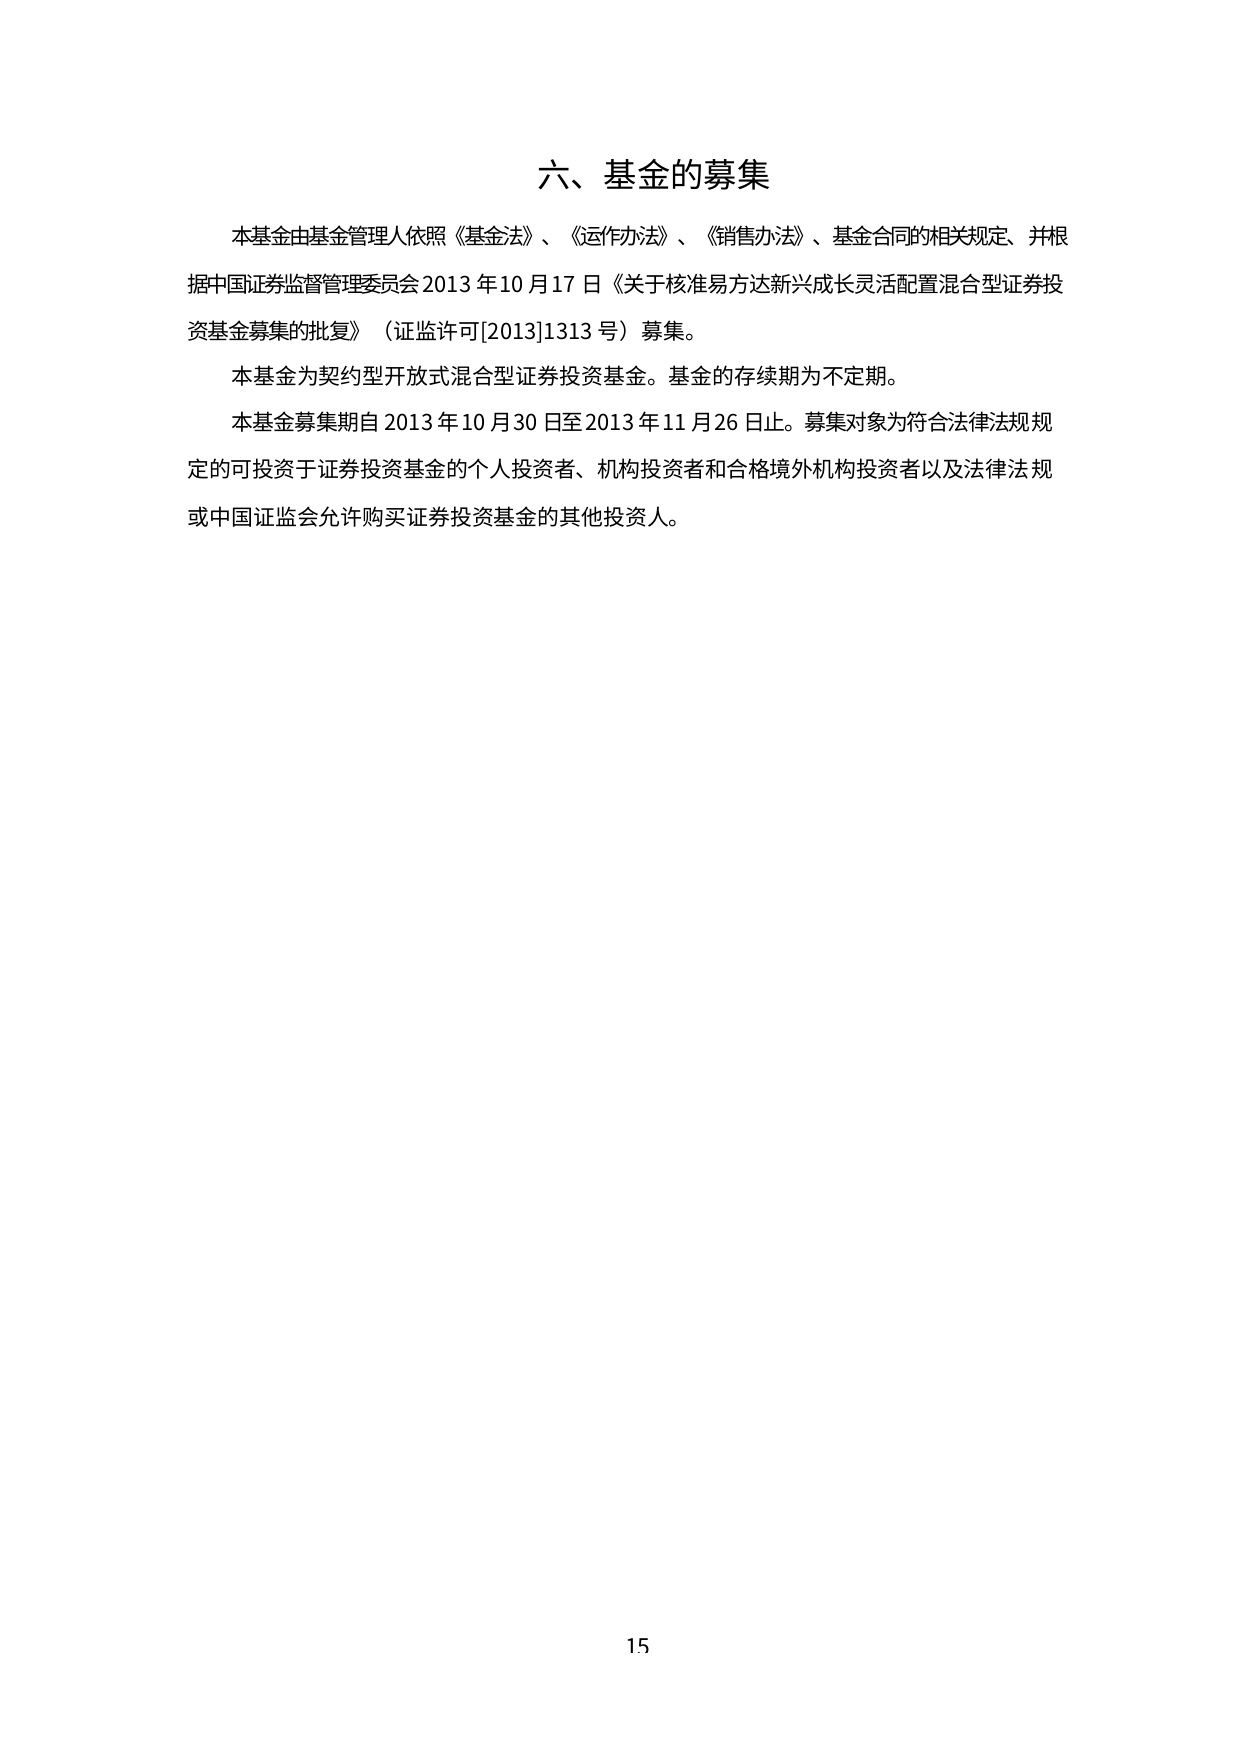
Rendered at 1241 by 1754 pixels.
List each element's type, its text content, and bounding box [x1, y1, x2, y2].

text 六、基金的募集 [297, 149, 1009, 197]
text 本基金由基金管理人依照《基金法》、《运作办法》、《销售办法》、基金合同的相关规定、并根据中国证券监督管理委员会 2013 年 10 月 17 日《关于核准易方达新兴成长灵活配置混合型证券投资基金募集的批复》（证监许可[2013]1313 号）募集。 [187, 219, 1075, 346]
text 本基金为契约型开放式混合型证券投资基金。基金的存续期为不定期。 [231, 362, 1096, 390]
text 本基金募集期自 2013 年 10 月 30 日至 2013 年 11 月 26 日止。募集对象为符合法律法规规定的可投资于证券投资基金的个人投资者、机构投资者和合格境外机构投资者以及法律法规或中国证监会允许购买证券投资基金的其他投资人。 [187, 405, 1053, 532]
